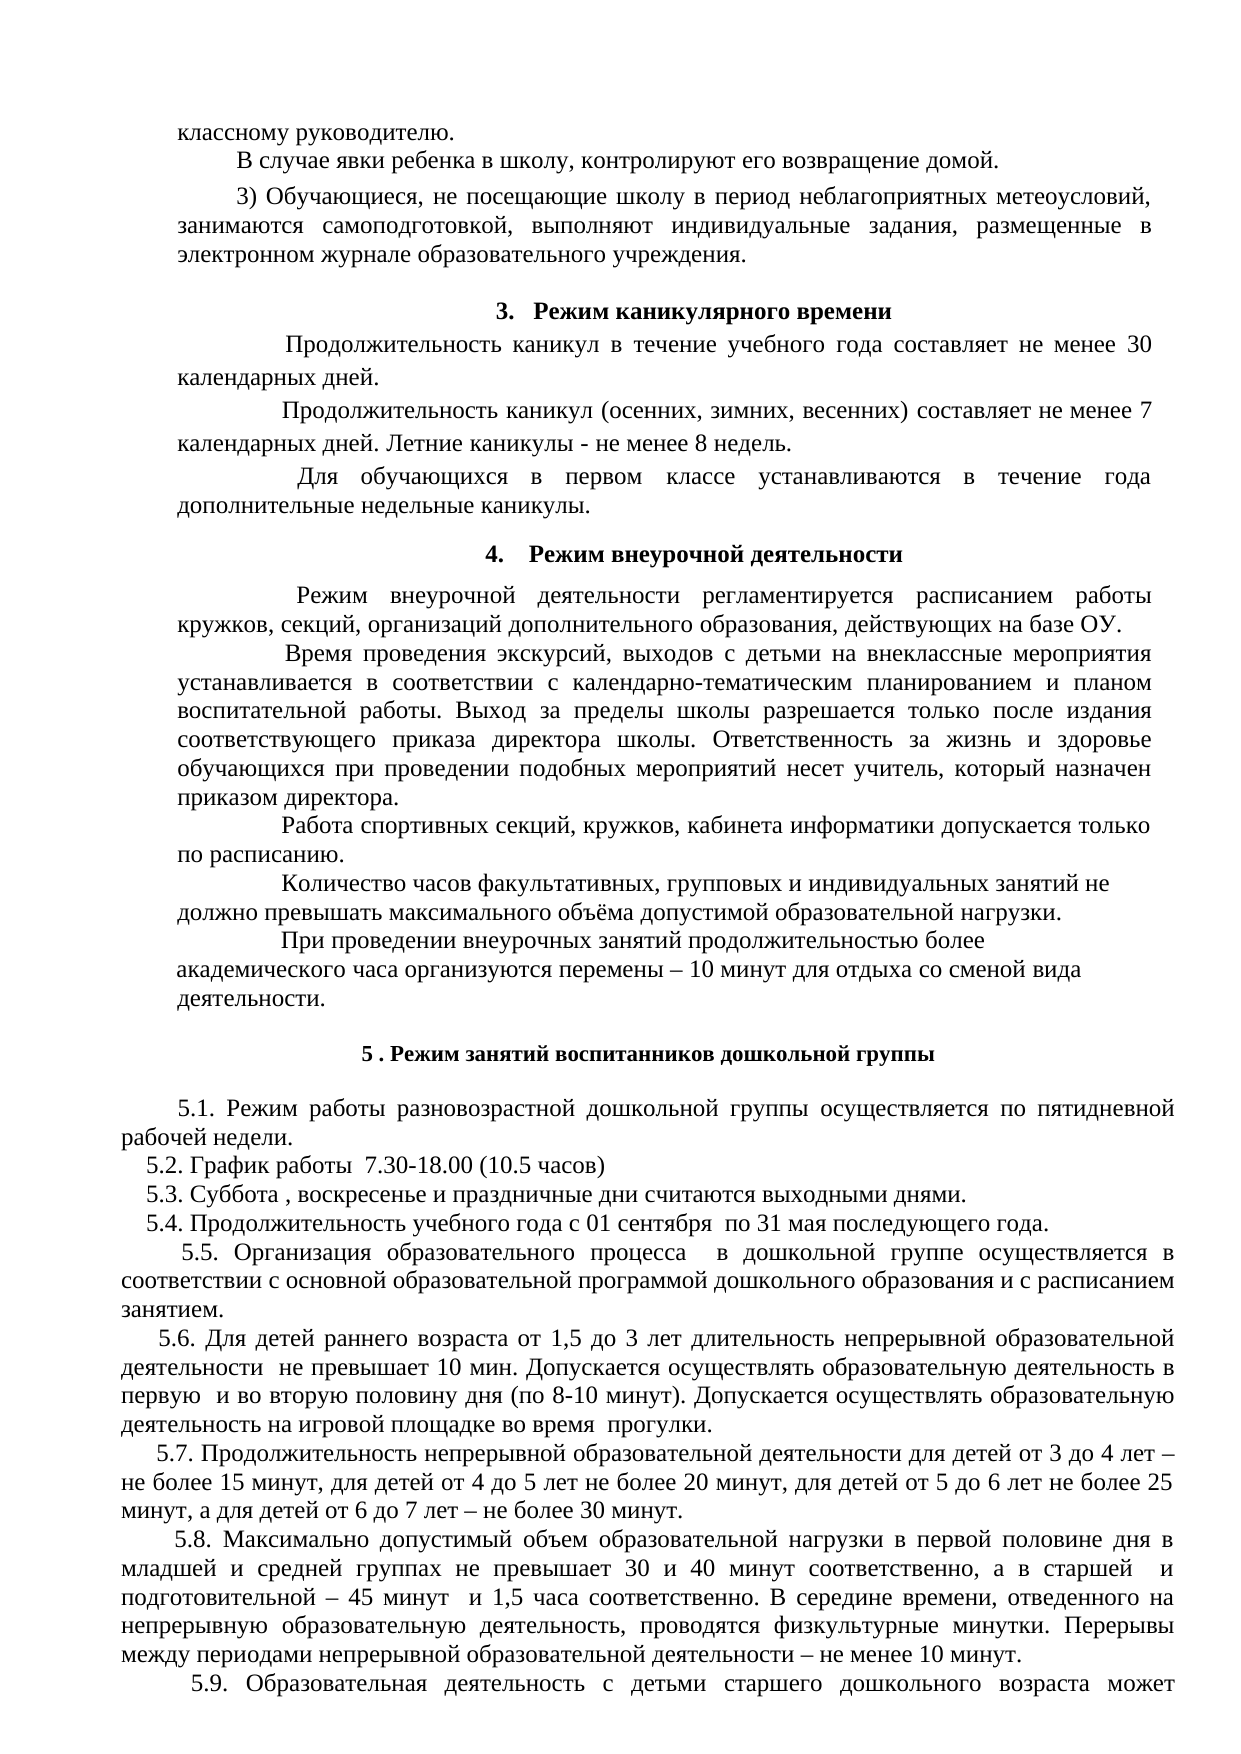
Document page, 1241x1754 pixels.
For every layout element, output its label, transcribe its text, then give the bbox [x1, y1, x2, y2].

list Продолжительность каникул (осенних, зимних, весенних) составляет не менее 7 календарных дней. Летние каникулы - не менее 8 недель. [177, 395, 1153, 457]
list Количество часов факультативных, групповых и индивидуальных занятий не [177, 868, 1151, 897]
text 5.2. График работы 7.30-18.00 (10.5 часов) [121, 1151, 1176, 1179]
text 5.4. Продолжительность учебного года с 01 сентября по 31 мая последующего года. [121, 1208, 1176, 1237]
text деятельности. [132, 983, 1152, 1012]
list Для обучающихся в первом классе устанавливаются в течение года дополнительные недельные каникулы. [177, 461, 1152, 518]
subtitle Режим внеурочной деятельности [485, 539, 1176, 568]
list Работа спортивных секций, кружков, кабинета информатики допускается только по расписанию. [177, 810, 1151, 868]
text 5.1. Режим работы разновозрастной дошкольной группы осуществляется по пятидневной рабочей недели. [121, 1093, 1176, 1151]
text 5.6. Для детей раннего возраста от 1,5 до 3 лет длительность непрерывной образовательной деятельности не превышает 10 мин. Допускается осуществлять образовательную деятельность в первую и во вторую половину дня (по 8-10 минут). Допускается осуществлять образовательную деятельность на игровой площадке во время прогулки. [121, 1323, 1176, 1438]
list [177, 117, 1152, 145]
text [121, 1668, 1176, 1697]
text В случае явки ребенка в школу, контролируют его возвращение домой. [236, 146, 1176, 174]
subtitle Режим каникулярного времени [496, 296, 1176, 325]
list Время проведения экскурсий, выходов с детьми на внеклассные мероприятия устанавливается в соответствии с календарно-тематическим планированием и планом воспитательной работы. Выход за пределы школы разрешается только после издания соответствующего приказа директора школы. Ответственность за жизнь и здоровье обучающихся при проведении подобных мероприятий несет учитель, который назначен приказом директора. [177, 638, 1152, 810]
text 5.5. Организация образовательного процесса в дошкольной группе осуществляется в соответствии с основной образовательной программой дошкольного образования и с расписанием занятием. [121, 1237, 1176, 1323]
list При проведении внеурочных занятий продолжительностью более [132, 925, 1152, 954]
text 5.8. Максимально допустимый объем образовательной нагрузки в первой половине дня в младшей и средней группах не превышает 30 и 40 минут соответственно, а в старшей и подготовительной – 45 минут и 1,5 часа соответственно. В середине времени, отведенного на непрерывную образовательную деятельность, проводятся физкультурные минутки. Перерывы между периодами непрерывной образовательной деятельности – не менее 10 минут. [121, 1524, 1176, 1668]
list Обучающиеся, не посещающие школу в период неблагоприятных метеоусловий, занимаются самоподготовкой, выполняют индивидуальные задания, размещенные в электронном журнале образовательного учреждения. [177, 181, 1151, 267]
text 5.3. Суббота , воскресенье и праздничные дни считаются выходными днями. [121, 1179, 1176, 1208]
list Режим внеурочной деятельности регламентируется расписанием работы кружков, секций, организаций дополнительного образования, действующих на базе ОУ. [177, 580, 1152, 638]
list Продолжительность каникул в течение учебного года составляет не менее 30 календарных дней. [177, 329, 1152, 391]
text должно превышать максимального объёма допустимой образовательной нагрузки. [177, 897, 1109, 925]
text 5.7. Продолжительность непрерывной образовательной деятельности для детей от 3 до 4 лет – не более 15 минут, для детей от 4 до 5 лет не более 20 минут, для детей от 5 до 6 лет не более 25 минут, а для детей от 6 до 7 лет – не более 30 минут. [121, 1438, 1176, 1524]
text 5 . Режим занятий воспитанников дошкольной группы [121, 1040, 1176, 1067]
text академического часа организуются перемены – 10 минут для отдыха со сменой вида [132, 954, 1152, 983]
